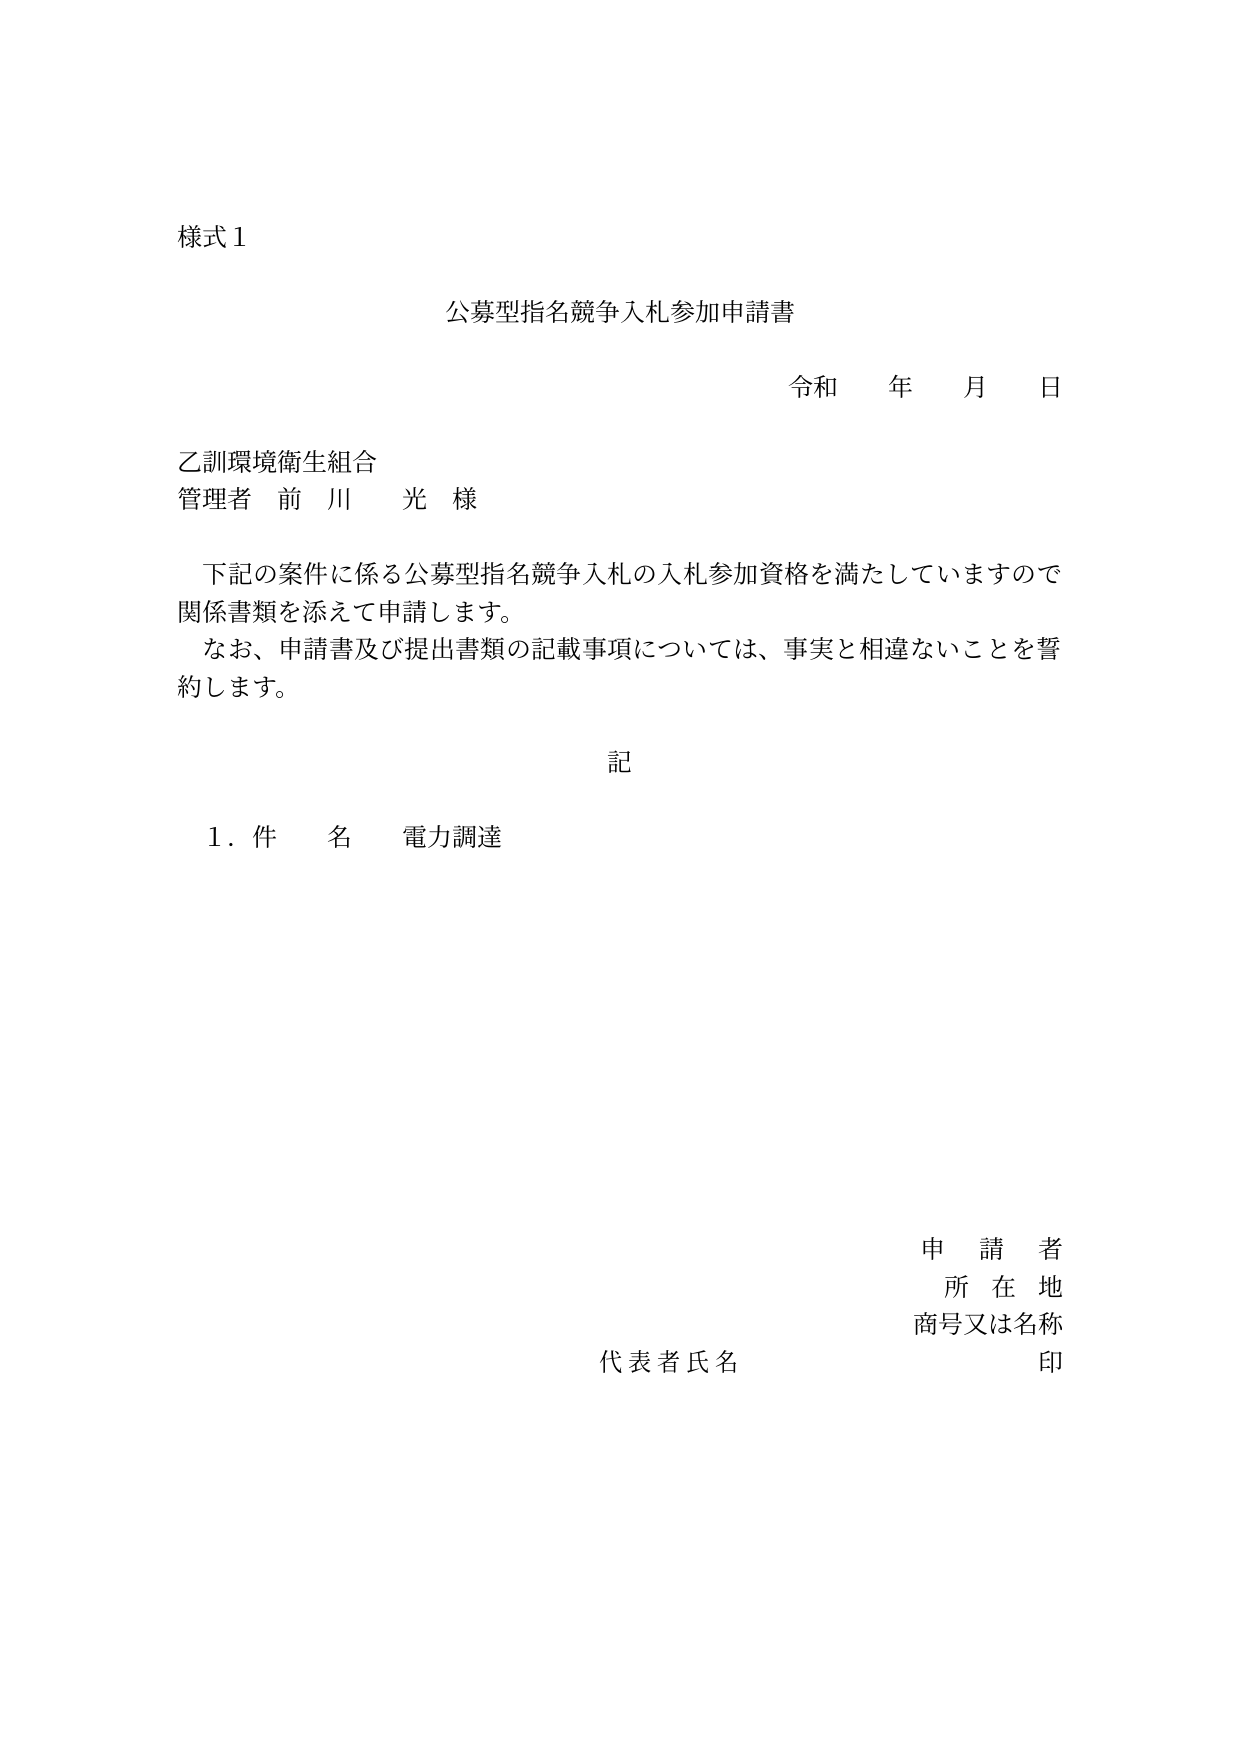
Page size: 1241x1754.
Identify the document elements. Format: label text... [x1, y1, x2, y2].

text １．件 名 電力調達 [177, 817, 1063, 854]
text 記 [177, 742, 1063, 779]
text 令和 年 月 日 [177, 367, 1063, 404]
text 管理者 前 川 光 様 [177, 479, 1063, 517]
text 公募型指名競争入札参加申請書 [177, 292, 1063, 329]
text 商号又は名称 [177, 1304, 1063, 1342]
text 申 請 者 [177, 1229, 1063, 1267]
text 所在地 [177, 1267, 1063, 1304]
text 乙訓環境衛生組合 [177, 442, 1063, 479]
text 代表者氏名 印 [177, 1342, 1063, 1379]
text なお、申請書及び提出書類の記載事項については、事実と相違ないことを誓約します。 [177, 629, 1063, 704]
text 様式１ [177, 217, 1063, 254]
text 下記の案件に係る公募型指名競争入札の入札参加資格を満たしていますので、関係書類を添えて申請します。 [177, 554, 1063, 629]
